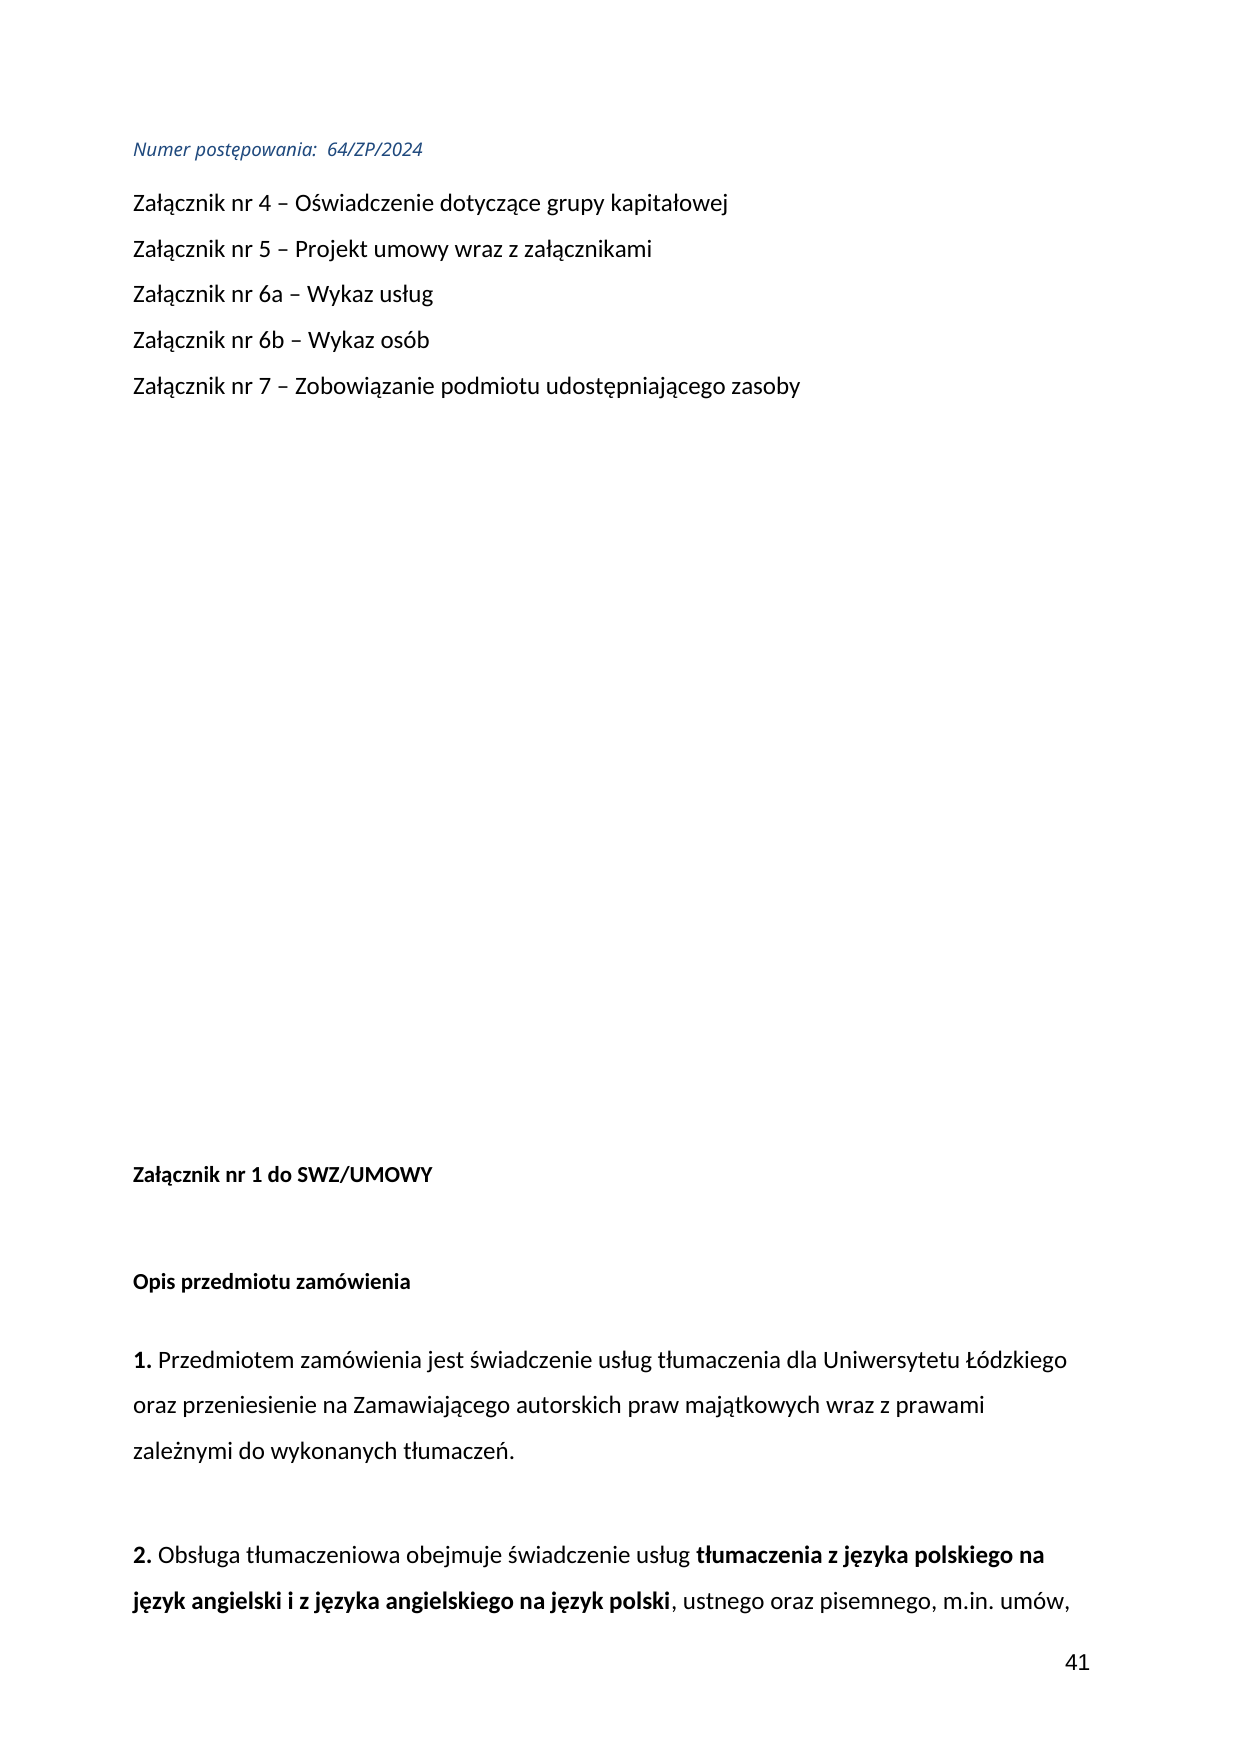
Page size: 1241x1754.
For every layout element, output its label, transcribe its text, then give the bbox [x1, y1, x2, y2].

text Załącznik nr 5 – Projekt umowy wraz z załącznikami [133, 233, 1090, 263]
text Opis przedmiotu zamówienia [133, 1267, 1090, 1295]
text Załącznik nr 1 do SWZ/UMOWY [133, 1160, 1090, 1188]
text Załącznik nr 4 – Oświadczenie dotyczące grupy kapitałowej [133, 187, 1090, 217]
text Załącznik nr 7 – Zobowiązanie podmiotu udostępniającego zasoby [133, 370, 1090, 400]
text Załącznik nr 6b – Wykaz osób [133, 324, 1090, 355]
text Załącznik nr 6a – Wykaz usług [133, 278, 1090, 309]
text 1. Przedmiotem zamówienia jest świadczenie usług tłumaczenia dla Uniwersytetu Łódzkiego oraz przeniesienie na Zamawiającego autorskich praw majątkowych wraz z prawami zależnymi do wykonanych tłumaczeń. [133, 1344, 1090, 1466]
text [133, 1539, 1090, 1615]
